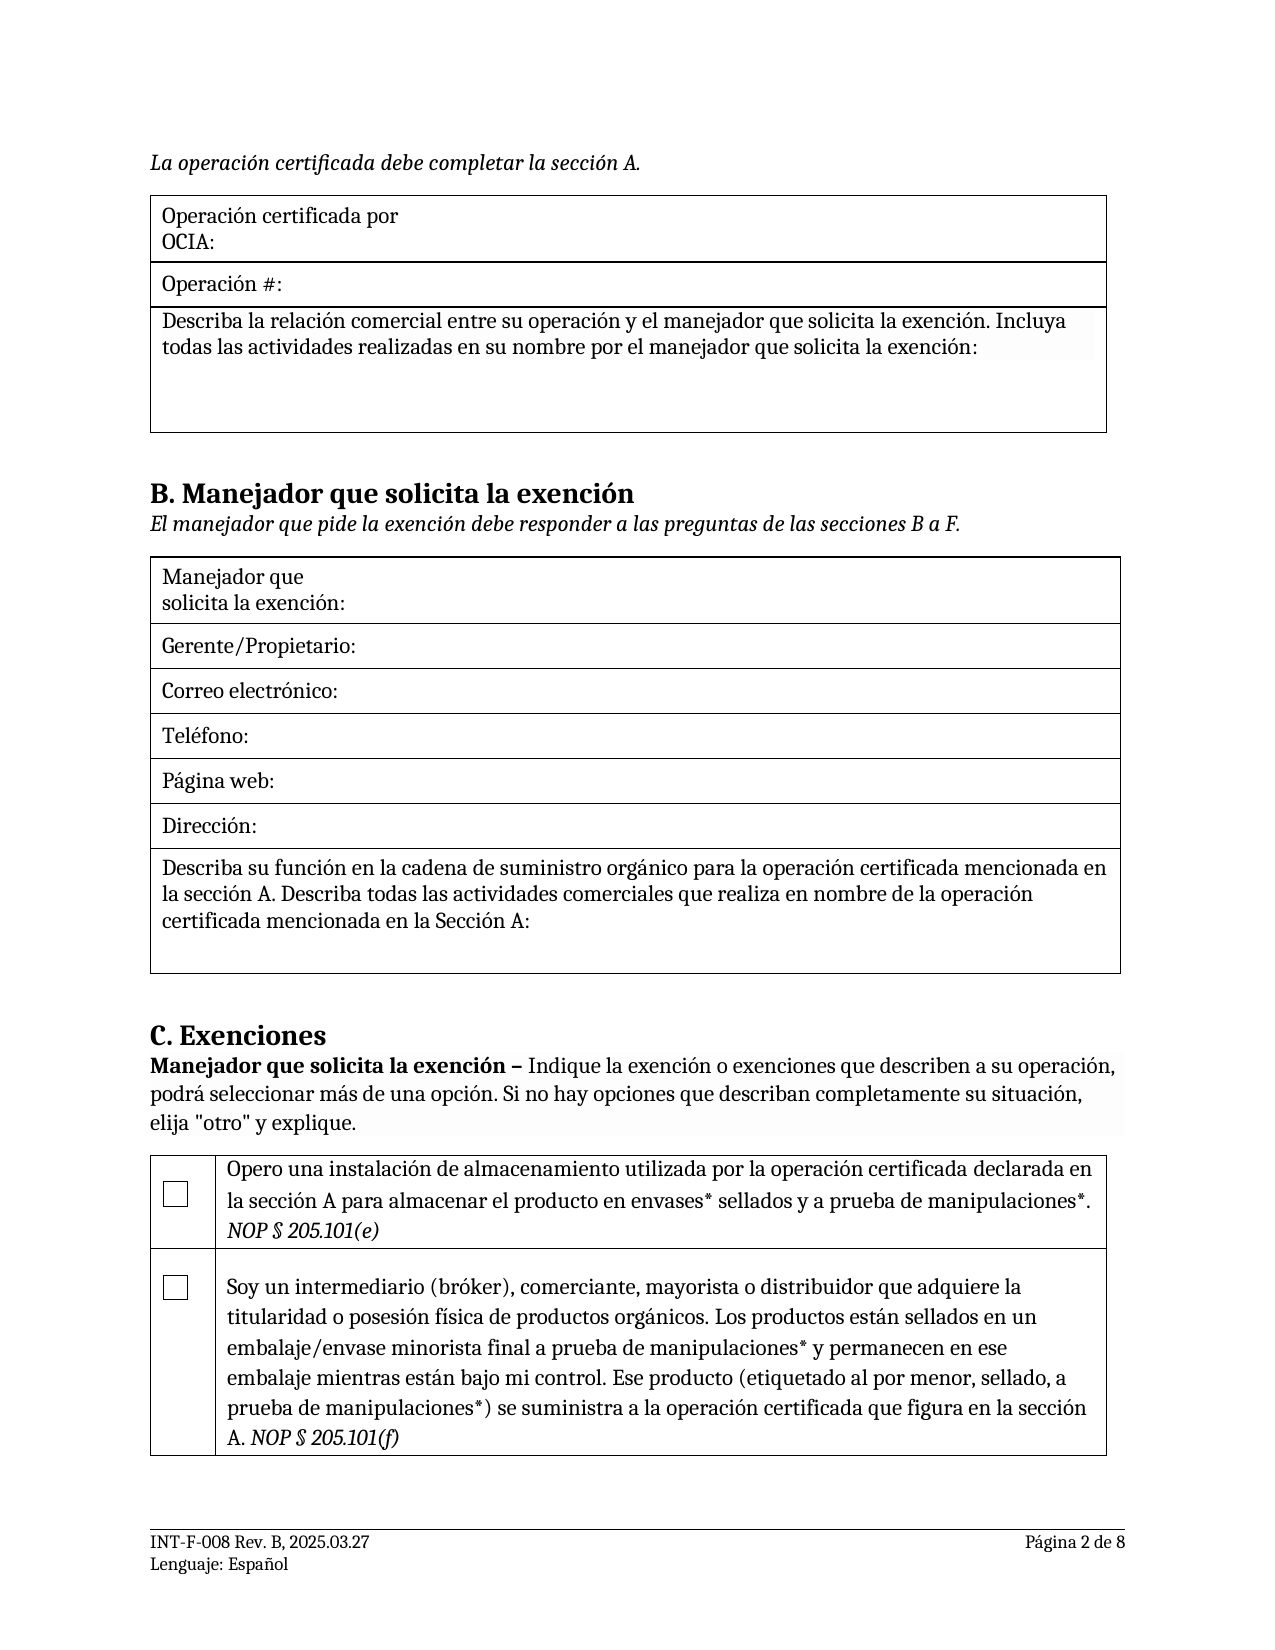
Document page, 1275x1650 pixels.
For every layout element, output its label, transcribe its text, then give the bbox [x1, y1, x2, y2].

table_cell Soy un intermediario (bróker), comerciante, mayorista o distribuidor que adquiere la titularidad o posesión física de productos orgánicos. Los productos están sellados en un embalaje/envase minorista final a prueba de manipulaciones* y permanecen en ese embalaje mientras están bajo mi control. Ese producto (etiquetado al por menor, sellado, a prueba de manipulaciones*) se suministra a la operación certificada que figura en la sección A. NOP § 205.101(f) [216, 1249, 1106, 1455]
table_header [380, 558, 1120, 623]
text Manejador que solicita la exención – Indique la exención o exenciones que describen a su operación, podrá seleccionar más de una opción. Si no hay opciones que describan completamente su situación, elija "otro" y explique. [150, 1052, 1125, 1136]
table_cell [380, 669, 1120, 713]
table_cell Describa su función en la cadena de suministro orgánico para la operación certificada mencionada en la sección A. Describa todas las actividades comerciales que realiza en nombre de la operación certificada mencionada en la Sección A: [151, 849, 1120, 973]
table_cell Teléfono: [151, 714, 380, 758]
text B. Manejador que solicita la exención [150, 478, 1125, 511]
table_cell Correo electrónico: [151, 669, 380, 713]
table_header Opero una instalación de almacenamiento utilizada por la operación certificada declarada en la sección A para almacenar el producto en envases* sellados y a prueba de manipulaciones*. NOP § 205.101(e) [216, 1156, 1106, 1248]
table_cell [380, 624, 1120, 668]
table_cell [380, 714, 1120, 758]
table_cell Describa la relación comercial entre su operación y el manejador que solicita la exención. Incluya todas las actividades realizadas en su nombre por el manejador que solicita la exención: [151, 308, 1106, 432]
table_cell [431, 263, 1106, 306]
text La operación certificada debe completar la sección A. [150, 150, 1125, 176]
table_cell Gerente/Propietario: [151, 624, 380, 668]
table_header [431, 196, 1106, 261]
table_cell Dirección: [151, 804, 380, 848]
table_cell [151, 1249, 215, 1455]
table_header [151, 1156, 215, 1248]
table_header Manejador que solicita la exención: [151, 558, 380, 623]
table_header Operación certificada por OCIA: [151, 196, 431, 261]
table_cell Operación #: [151, 263, 431, 306]
table_cell [380, 804, 1120, 848]
table_cell Página web: [151, 759, 380, 803]
text C. Exenciones [150, 1019, 1125, 1052]
text El manejador que pide la exención debe responder a las preguntas de las secciones B a F. [150, 511, 1125, 538]
table_cell [380, 759, 1120, 803]
